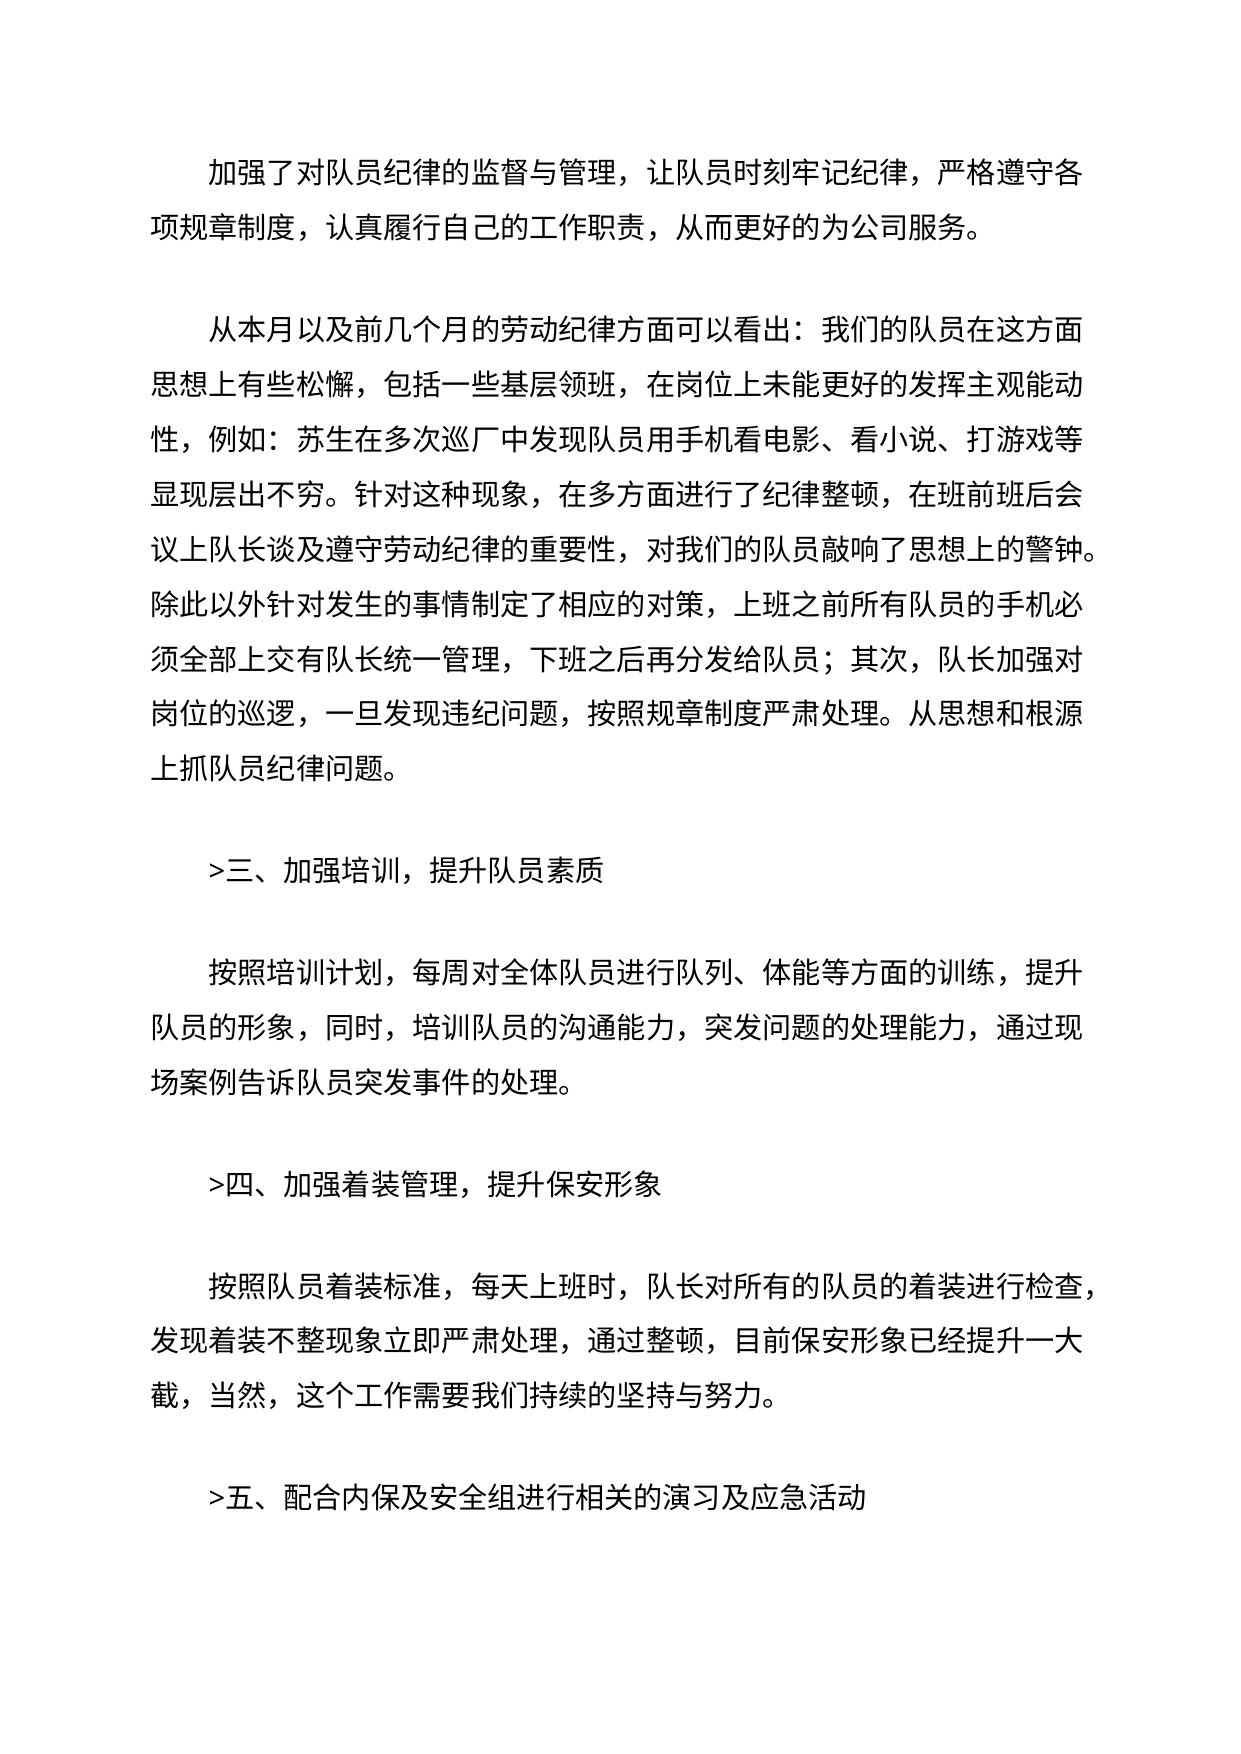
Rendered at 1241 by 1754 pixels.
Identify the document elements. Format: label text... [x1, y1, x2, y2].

text 从本月以及前几个月的劳动纪律方面可以看出：我们的队员在这方面思想上有些松懈，包括一些基层领班，在岗位上未能更好的发挥主观能动性，例如：苏生在多次巡厂中发现队员用手机看电影、看小说、打游戏等显现层出不穷。针对这种现象，在多方面进行了纪律整顿，在班前班后会议上队长谈及遵守劳动纪律的重要性，对我们的队员敲响了思想上的警钟。除此以外针对发生的事情制定了相应的对策，上班之前所有队员的手机必须全部上交有队长统一管理，下班之后再分发给队员；其次，队长加强对岗位的巡逻，一旦发现违纪问题，按照规章制度严肃处理。从思想和根源上抓队员纪律问题。 [150, 307, 1090, 788]
text >四、加强着装管理，提升保安形象 [150, 1161, 1090, 1203]
text 加强了对队员纪律的监督与管理，让队员时刻牢记纪律，严格遵守各项规章制度，认真履行自己的工作职责，从而更好的为公司服务。 [150, 150, 1090, 247]
text >五、配合内保及安全组进行相关的演习及应急活动 [150, 1475, 1090, 1517]
text >三、加强培训，提升队员素质 [150, 848, 1090, 890]
text 按照培训计划，每周对全体队员进行队列、体能等方面的训练，提升队员的形象，同时，培训队员的沟通能力，突发问题的处理能力，通过现场案例告诉队员突发事件的处理。 [150, 949, 1090, 1102]
text 按照队员着装标准，每天上班时，队长对所有的队员的着装进行检查，发现着装不整现象立即严肃处理，通过整顿，目前保安形象已经提升一大截，当然，这个工作需要我们持续的坚持与努力。 [150, 1263, 1090, 1415]
